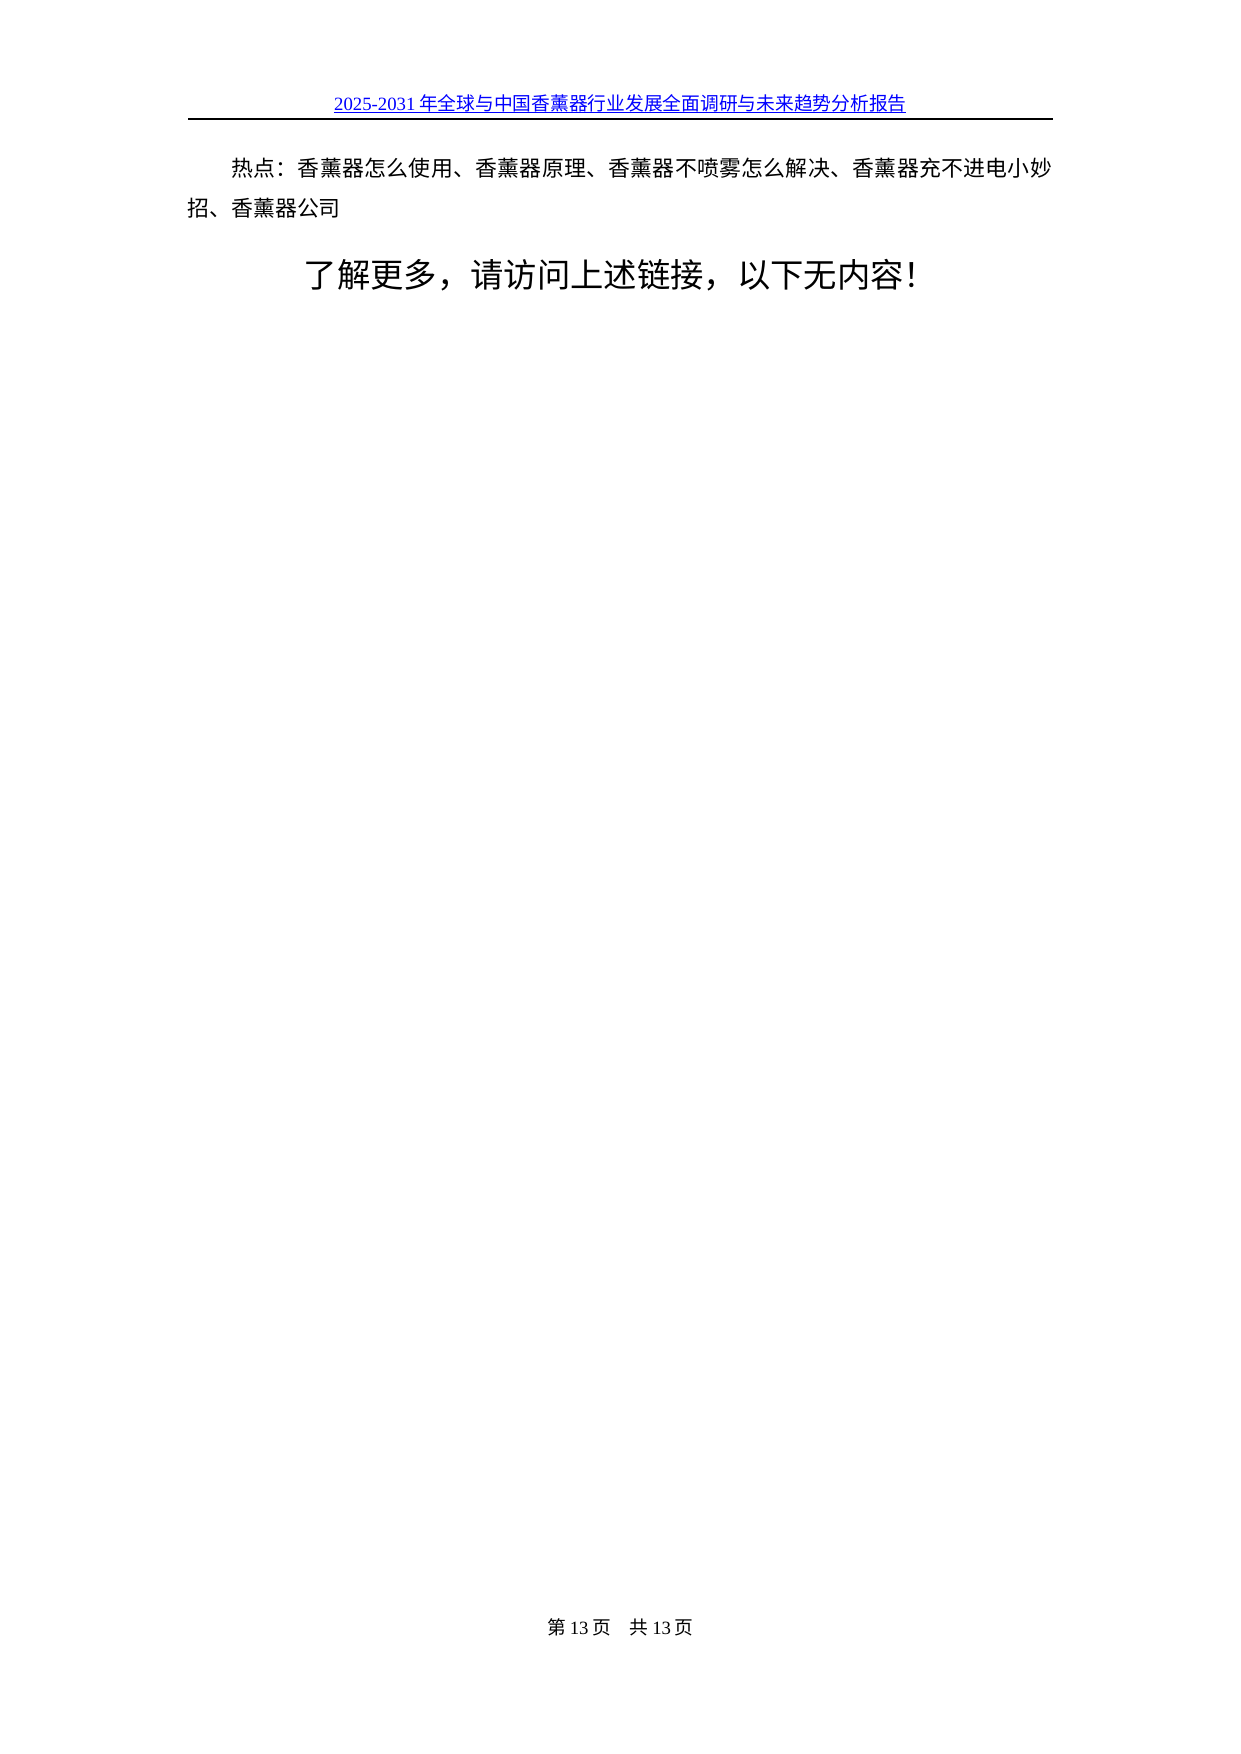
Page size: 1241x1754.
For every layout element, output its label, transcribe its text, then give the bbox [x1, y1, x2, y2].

title 了解更多，请访问上述链接，以下无内容！ [187, 241, 1053, 306]
text 热点：香薰器怎么使用、香薰器原理、香薰器不喷雾怎么解决、香薰器充不进电小妙招、香薰器公司 [187, 150, 1053, 223]
